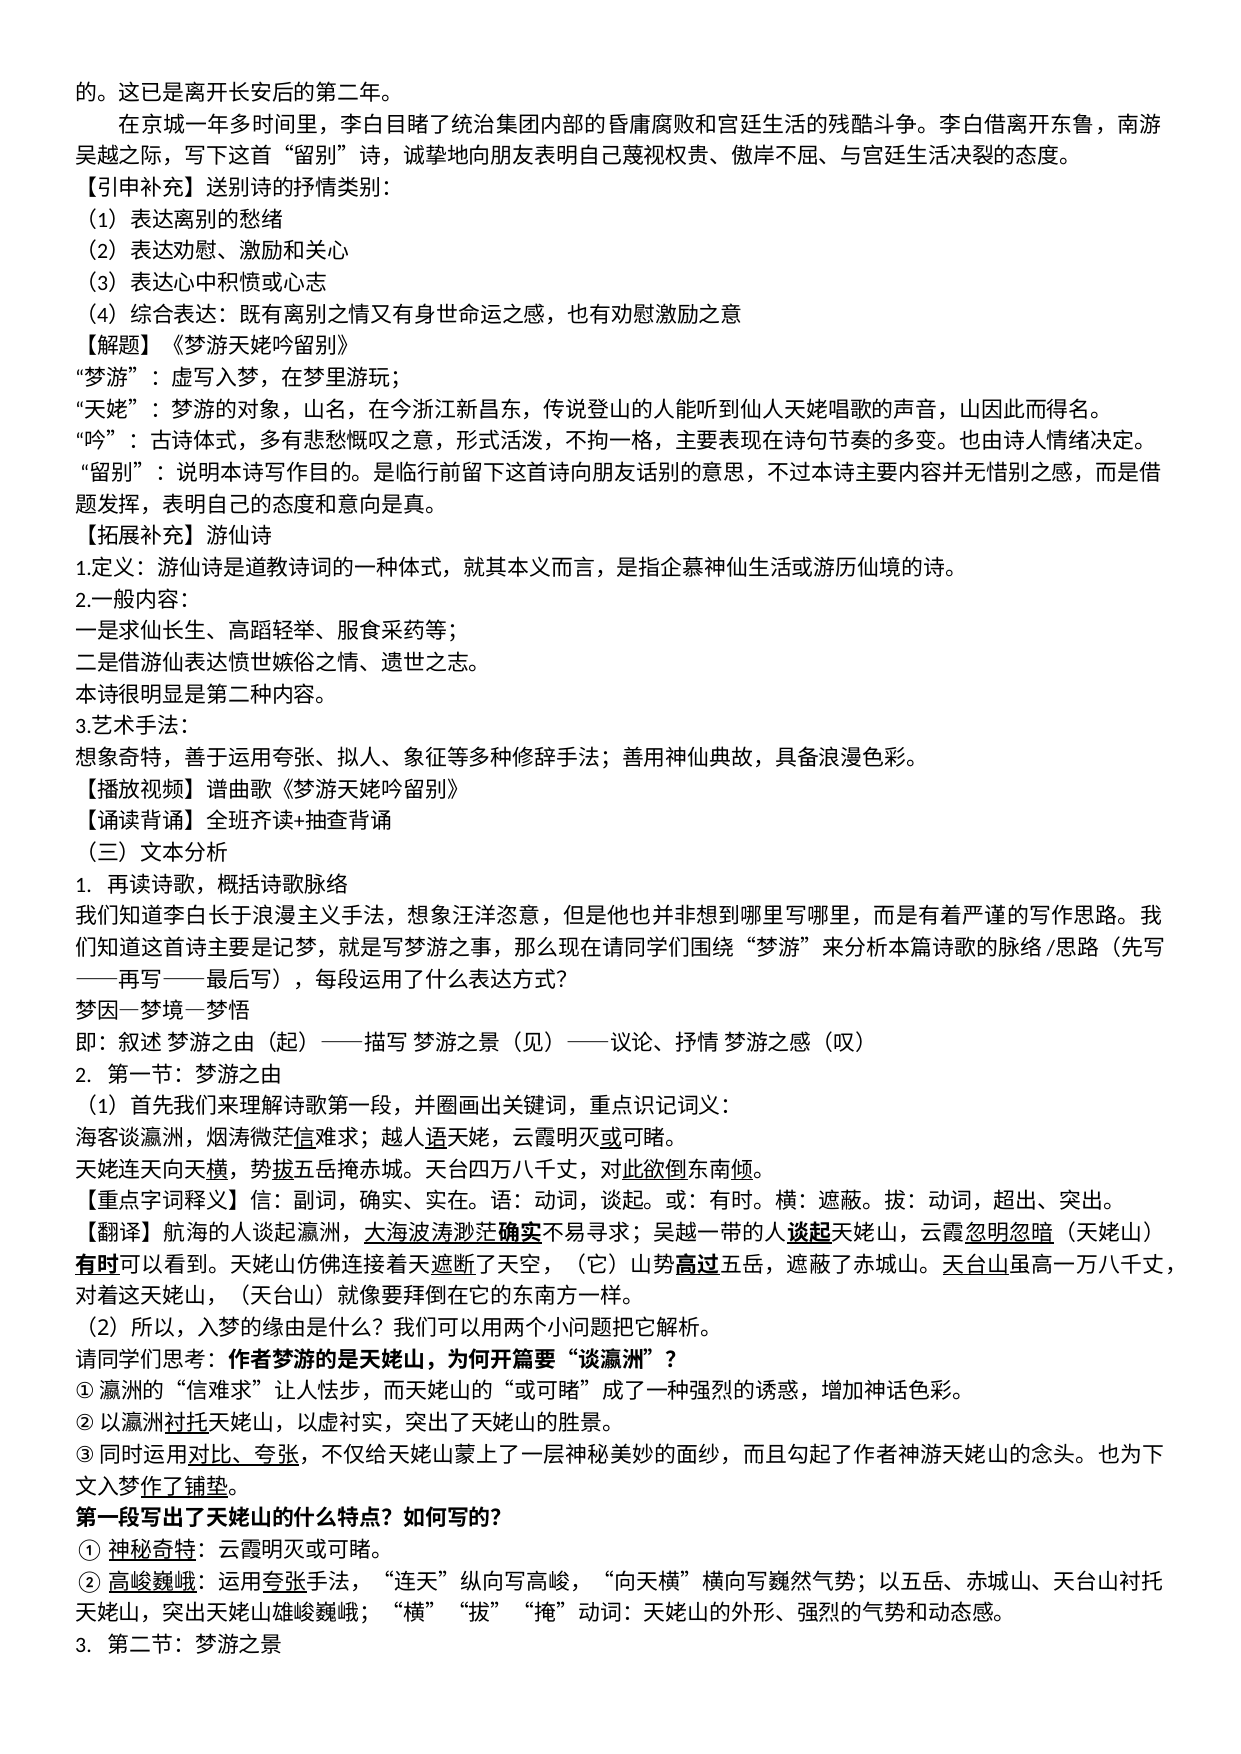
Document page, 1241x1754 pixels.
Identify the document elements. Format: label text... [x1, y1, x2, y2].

list （2）表达劝慰、激励和关心 [75, 233, 1165, 265]
list 【翻译】航海的人谈起瀛洲，大海波涛渺茫确实不易寻求；吴越一带的人谈起天姥山，云霞忽明忽暗（天姥山）有时可以看到。天姥山仿佛连接着天遮断了天空，（它）山势高过五岳，遮蔽了赤城山。天台山虽高一万八千丈，对着这天姥山，（天台山）就像要拜倒在它的东南方一样。 [75, 1215, 1165, 1310]
list “天姥”：梦游的对象，山名，在今浙江新昌东，传说登山的人能听到仙人天姥唱歌的声音，山因此而得名。 [75, 392, 1165, 423]
text 【重点字词释义】信：副词，确实、实在。语：动词，谈起。或：有时。横：遮蔽。拔：动词，超出、突出。 [75, 1183, 1165, 1215]
list 一是求仙长生、高蹈轻举、服食采药等； [75, 613, 1165, 645]
list 2.一般内容： [75, 582, 1165, 613]
list ②以瀛洲衬托天姥山，以虚衬实，突出了天姥山的胜景。 [75, 1405, 1165, 1437]
list 1.定义：游仙诗是道教诗词的一种体式，就其本义而言，是指企慕神仙生活或游历仙境的诗。 [75, 550, 1165, 582]
list “吟”：古诗体式，多有悲愁慨叹之意，形式活泼，不拘一格，主要表现在诗句节奏的多变。也由诗人情绪决定。 [75, 423, 1165, 455]
list 第二节：梦游之景 [75, 1627, 1165, 1659]
list 第一节：梦游之由 [75, 1057, 1165, 1088]
list 即：叙述 梦游之由（起）——描写 梦游之景（见）——议论、抒情 梦游之感（叹） [75, 1025, 1165, 1057]
list 文本分析 [75, 835, 1165, 867]
list ①瀛洲的“信难求”让人怯步，而天姥山的“或可睹”成了一种强烈的诱惑，增加神话色彩。 [75, 1373, 1165, 1405]
list 海客谈瀛洲，烟涛微茫信难求；越人语天姥，云霞明灭或可睹。 [75, 1120, 1165, 1152]
list （1）首先我们来理解诗歌第一段，并圈画出关键词，重点识记词义： [75, 1088, 1165, 1120]
list 再读诗歌，概括诗歌脉络 [75, 867, 1165, 898]
list （1）表达离别的愁绪 [75, 202, 1165, 233]
list 我们知道李白长于浪漫主义手法，想象汪洋恣意，但是他也并非想到哪里写哪里，而是有着严谨的写作思路。我们知道这首诗主要是记梦，就是写梦游之事，那么现在请同学们围绕“梦游”来分析本篇诗歌的脉络/思路（先写——再写——最后写），每段运用了什么表达方式？ [75, 898, 1165, 993]
list 二是借游仙表达愤世嫉俗之情、遗世之志。 [75, 645, 1165, 677]
list 第一段写出了天姥山的什么特点？如何写的？ [75, 1500, 1165, 1532]
list 本诗很明显是第二种内容。 [75, 677, 1165, 708]
list 想象奇特，善于运用夸张、拟人、象征等多种修辞手法；善用神仙典故，具备浪漫色彩。 [75, 740, 1165, 772]
list 【解题】《梦游天姥吟留别》 [75, 328, 1165, 360]
list 【引申补充】送别诗的抒情类别： [75, 170, 1165, 202]
list “留别”：说明本诗写作目的。是临行前留下这首诗向朋友话别的意思，不过本诗主要内容并无惜别之感，而是借题发挥，表明自己的态度和意向是真。 [75, 455, 1165, 518]
list （4）综合表达：既有离别之情又有身世命运之感，也有劝慰激励之意 [75, 297, 1165, 328]
list 3.艺术手法： [75, 708, 1165, 740]
list 梦因—梦境—梦悟 [75, 993, 1165, 1025]
list ③同时运用对比、夸张，不仅给天姥山蒙上了一层神秘美妙的面纱，而且勾起了作者神游天姥山的念头。也为下文入梦作了铺垫。 [75, 1437, 1165, 1500]
list 在京城一年多时间里，李白目睹了统治集团内部的昏庸腐败和宫廷生活的残酷斗争。李白借离开东鲁，南游吴越之际，写下这首“留别”诗，诚挚地向朋友表明自己蔑视权贵、傲岸不屈、与宫廷生活决裂的态度。 [75, 107, 1165, 170]
list 天姥连天向天横，势拔五岳掩赤城。天台四万八千丈，对此欲倒东南倾。 [75, 1152, 1165, 1183]
list （2）所以，入梦的缘由是什么？我们可以用两个小问题把它解析。 [75, 1310, 1165, 1342]
text ①神秘奇特：云霞明灭或可睹。 [75, 1532, 1165, 1564]
list “梦游”：虚写入梦，在梦里游玩； [75, 360, 1165, 392]
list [75, 75, 1165, 107]
list 【拓展补充】游仙诗 [75, 518, 1165, 550]
list （3）表达心中积愤或心志 [75, 265, 1165, 297]
list 请同学们思考：作者梦游的是天姥山，为何开篇要“谈瀛洲”？ [75, 1342, 1165, 1373]
list 【诵读背诵】全班齐读+抽查背诵 [75, 803, 1165, 835]
list 【播放视频】谱曲歌《梦游天姥吟留别》 [75, 772, 1165, 803]
list ②高峻巍峨：运用夸张手法，“连天”纵向写高峻，“向天横”横向写巍然气势；以五岳、赤城山、天台山衬托天姥山，突出天姥山雄峻巍峨；“横”“拔”“掩”动词：天姥山的外形、强烈的气势和动态感。 [75, 1564, 1165, 1627]
